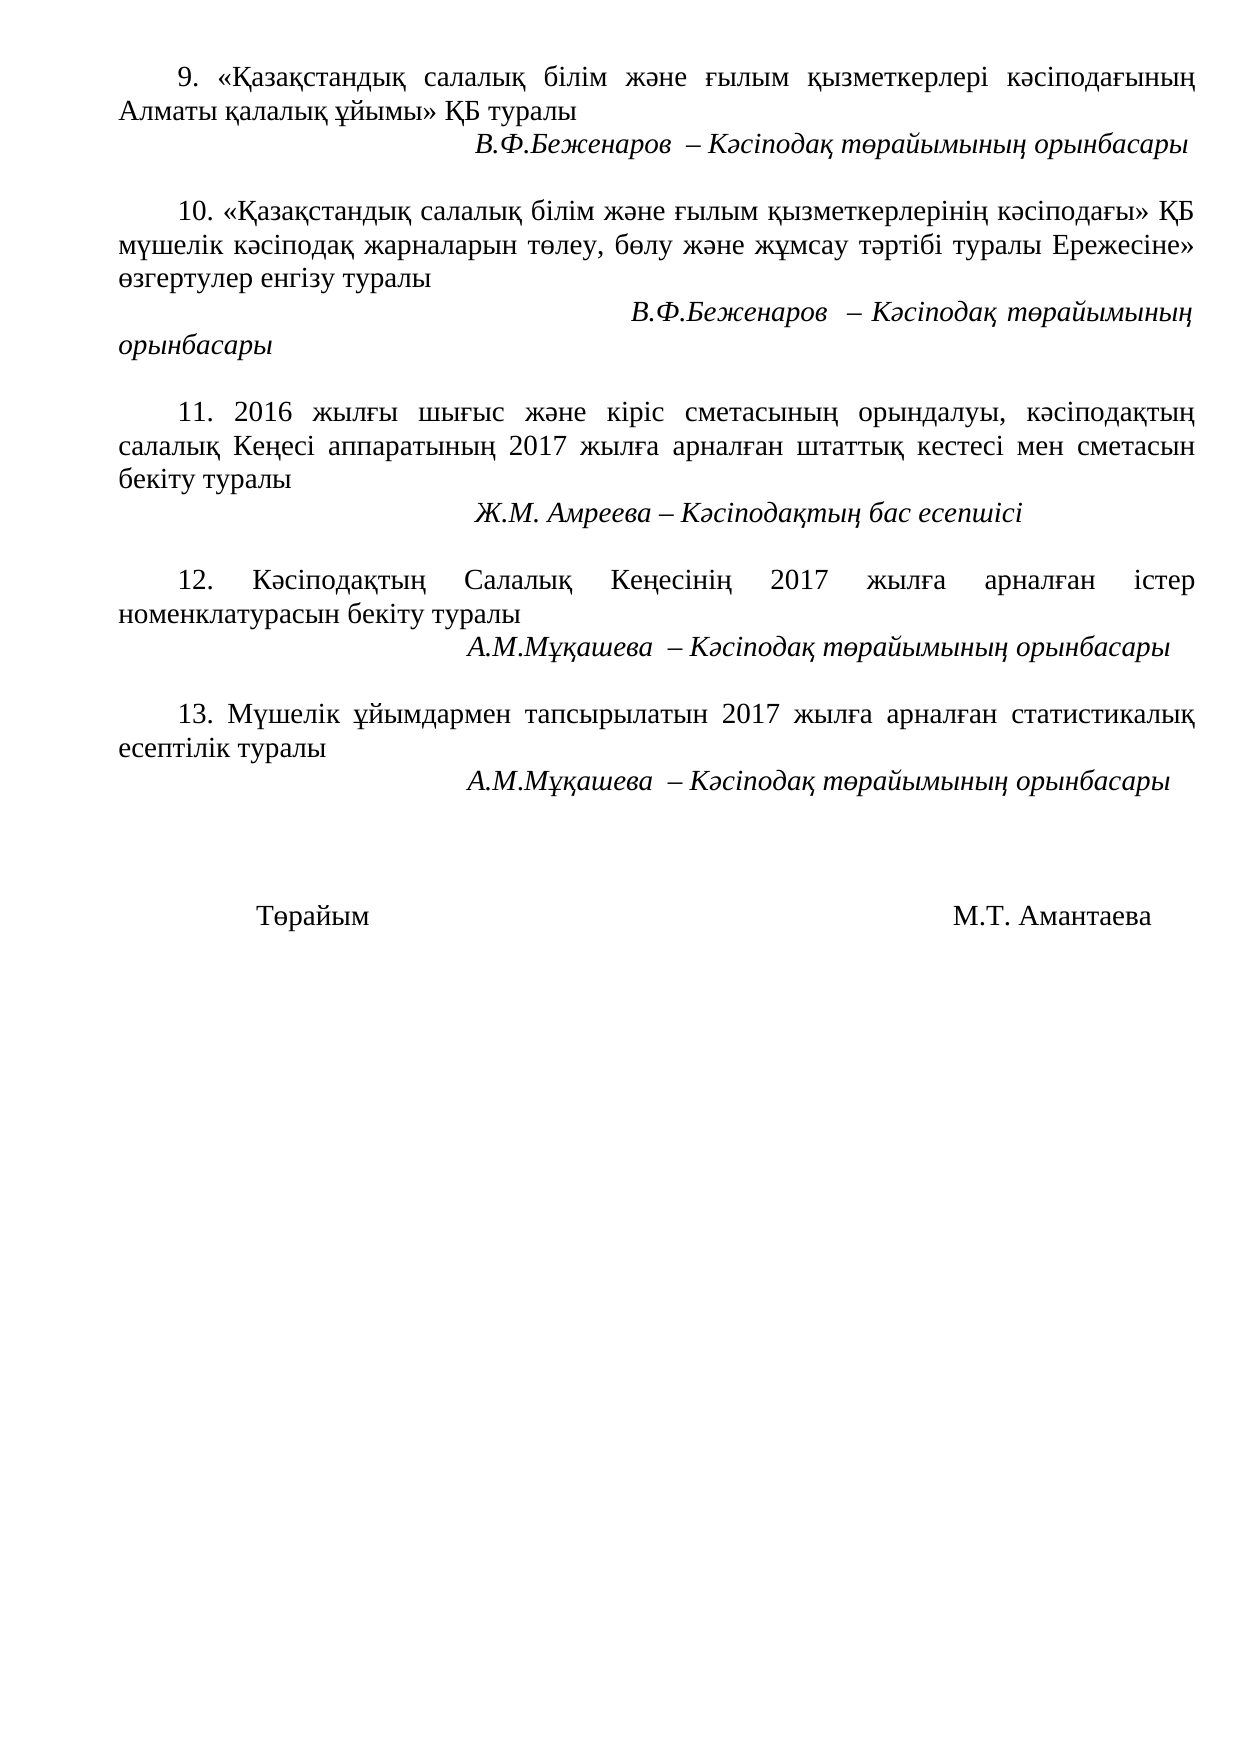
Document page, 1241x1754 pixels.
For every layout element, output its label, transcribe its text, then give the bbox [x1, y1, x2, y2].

text 13. Мүшелік ұйымдармен тапсырылатын 2017 жылға арналған статистикалық есептілік туралы [44, 696, 1196, 763]
text А.М.Мұқашева – Кәсіподақ төрайымының орынбасары [44, 763, 1196, 797]
text 9. «Қазақстандық салалық білім және ғылым қызметкерлері кәсіподағының Алматы қалалық ұйымы» ҚБ туралы [44, 59, 1196, 126]
text 10. «Қазақстандық салалық білім және ғылым қызметкерлерінің кәсіподағы» ҚБ мүшелік кәсіподақ жарналарын төлеу, бөлу және жұмсау тәртібі туралы Ережесіне» өзгертулер енгізу туралы [44, 193, 1196, 294]
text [44, 126, 1196, 160]
text 11. 2016 жылғы шығыс және кіріс сметасының орындалуы, кәсіподақтың салалық Кеңесі аппаратының 2017 жылға арналған штаттық кестесі мен сметасын бекіту туралы [44, 394, 1196, 495]
text Төрайым М.Т. Амантаева [44, 898, 1196, 931]
text А.М.Мұқашева – Кәсіподақ төрайымының орынбасары [44, 629, 1196, 663]
text В.Ф.Беженаров – Кәсіподақ төрайымының орынбасары [44, 294, 1196, 361]
text Ж.М. Амреева – Кәсіподақтың бас есепшісі [44, 495, 1196, 529]
text 12. Кәсіподақтың Салалық Кеңесінің 2017 жылға арналған істер номенклатурасын бекіту туралы [44, 562, 1196, 629]
